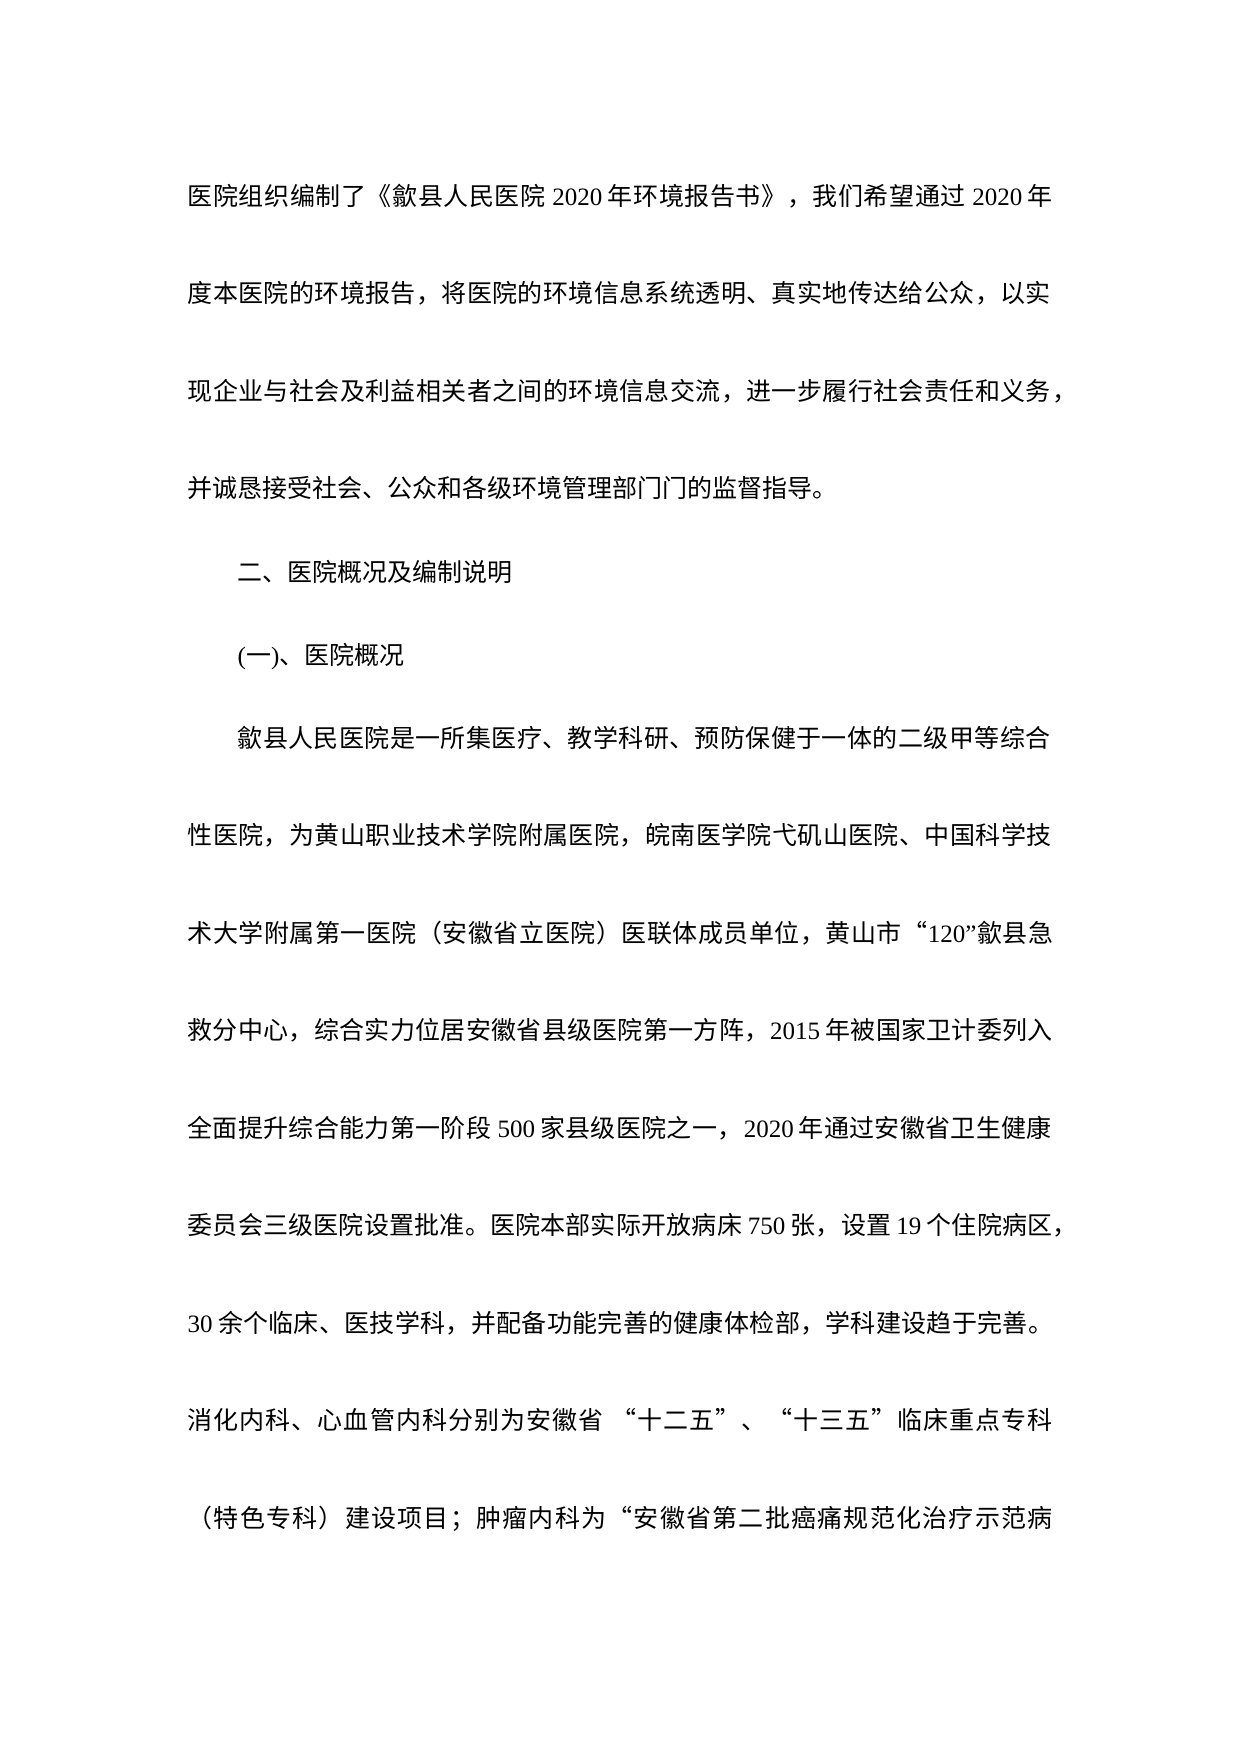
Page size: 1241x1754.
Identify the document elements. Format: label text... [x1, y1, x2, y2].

text (一)、医院概况 [187, 621, 1053, 686]
text 二、医院概况及编制说明 [187, 538, 1053, 603]
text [187, 162, 1053, 519]
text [187, 704, 1053, 1549]
